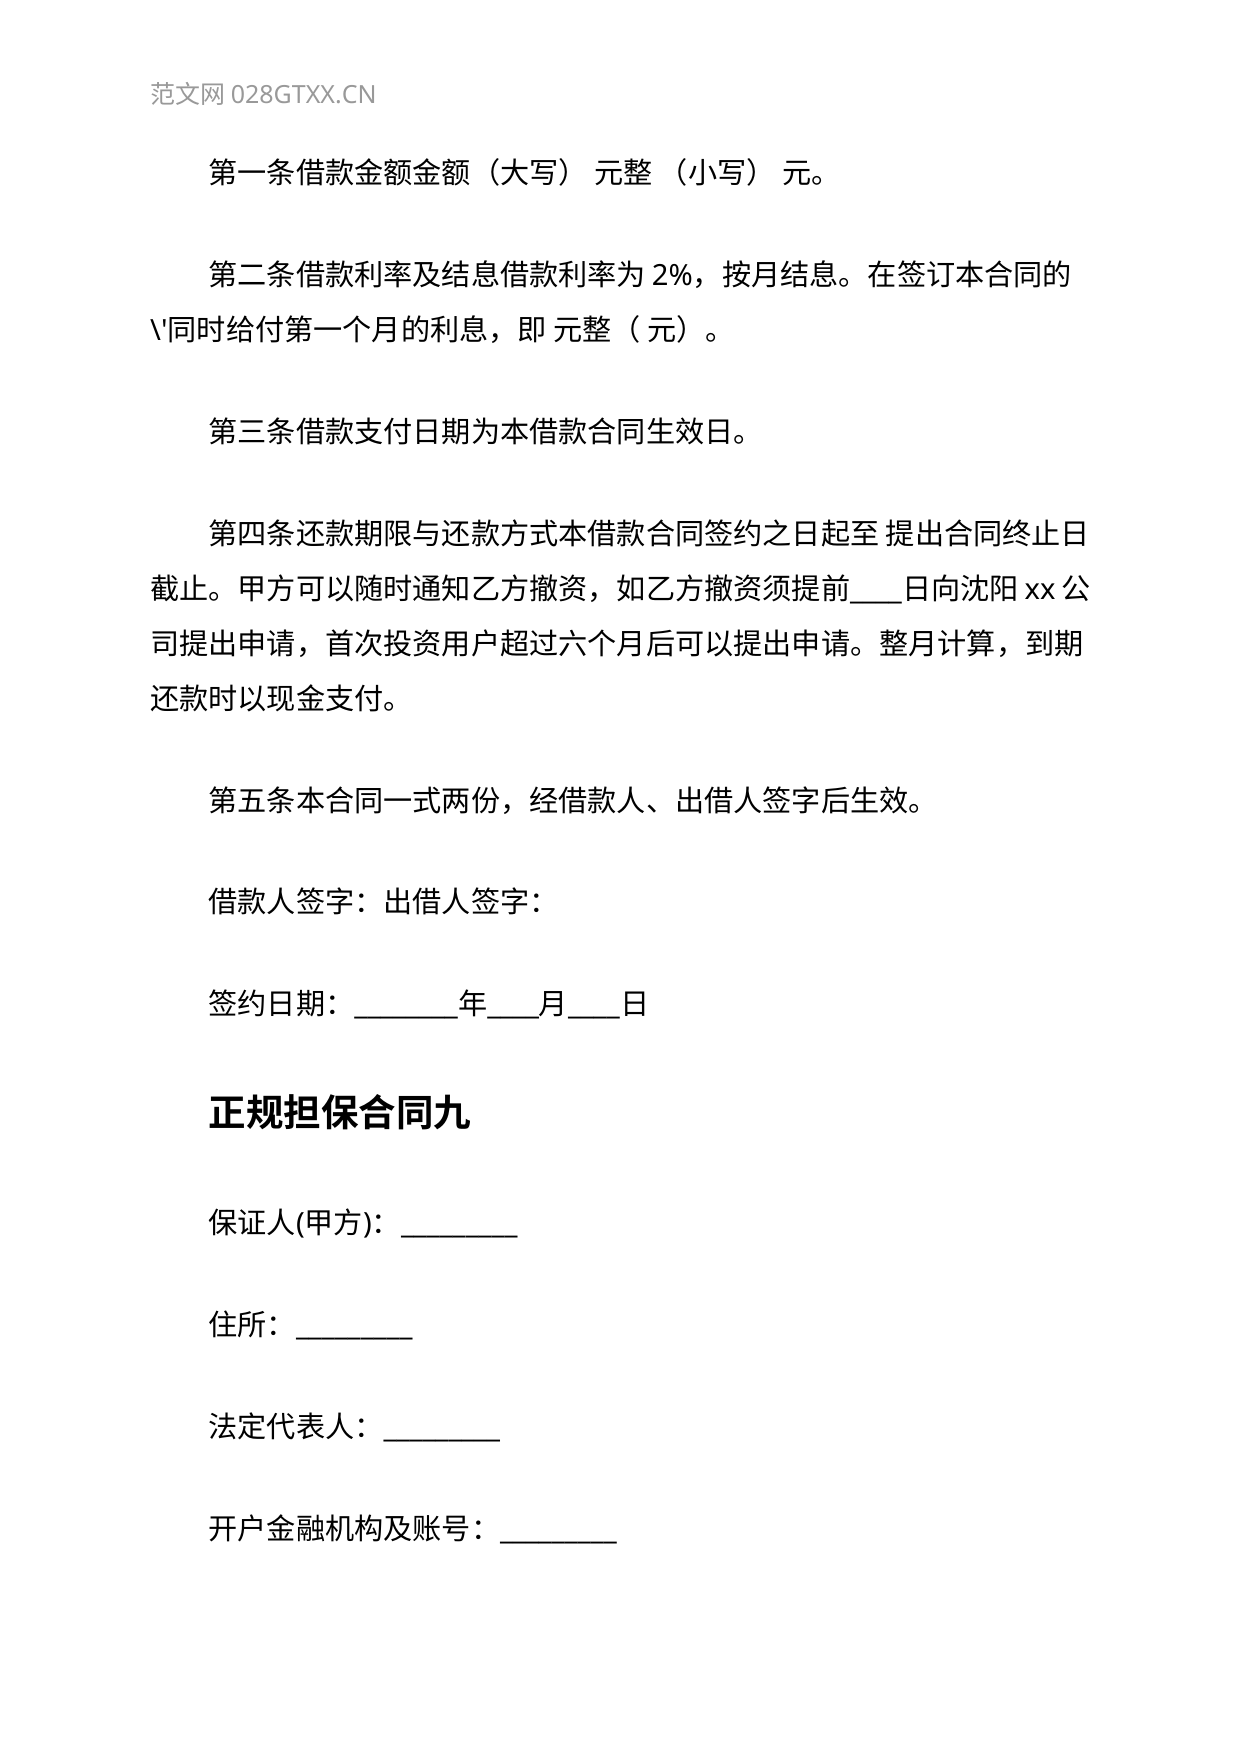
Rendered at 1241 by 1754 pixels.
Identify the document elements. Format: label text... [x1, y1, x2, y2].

text 借款人签字：出借人签字： [150, 879, 1090, 921]
text 签约日期：________年____月____日 [150, 981, 1090, 1023]
text 住所：_________ [150, 1302, 1090, 1344]
text 保证人(甲方)：_________ [150, 1200, 1090, 1242]
text 第五条本合同一式两份，经借款人、出借人签字后生效。 [150, 777, 1090, 819]
text 第一条借款金额金额（大写） 元整 （小写） 元。 [150, 150, 1090, 192]
text 正规担保合同九 [150, 1083, 1090, 1137]
text 第二条借款利率及结息借款利率为2%，按月结息。在签订本合同的\'同时给付第一个月的利息，即 元整（ 元）。 [150, 252, 1090, 349]
text 法定代表人：_________ [150, 1404, 1090, 1446]
text 第三条借款支付日期为本借款合同生效日。 [150, 409, 1090, 451]
text 开户金融机构及账号：_________ [150, 1506, 1090, 1548]
text 第四条还款期限与还款方式本借款合同签约之日起至 提出合同终止日截止。甲方可以随时通知乙方撤资，如乙方撤资须提前____日向沈阳xx公司提出申请，首次投资用户超过六个月后可以提出申请。整月计算，到期还款时以现金支付。 [150, 511, 1090, 718]
